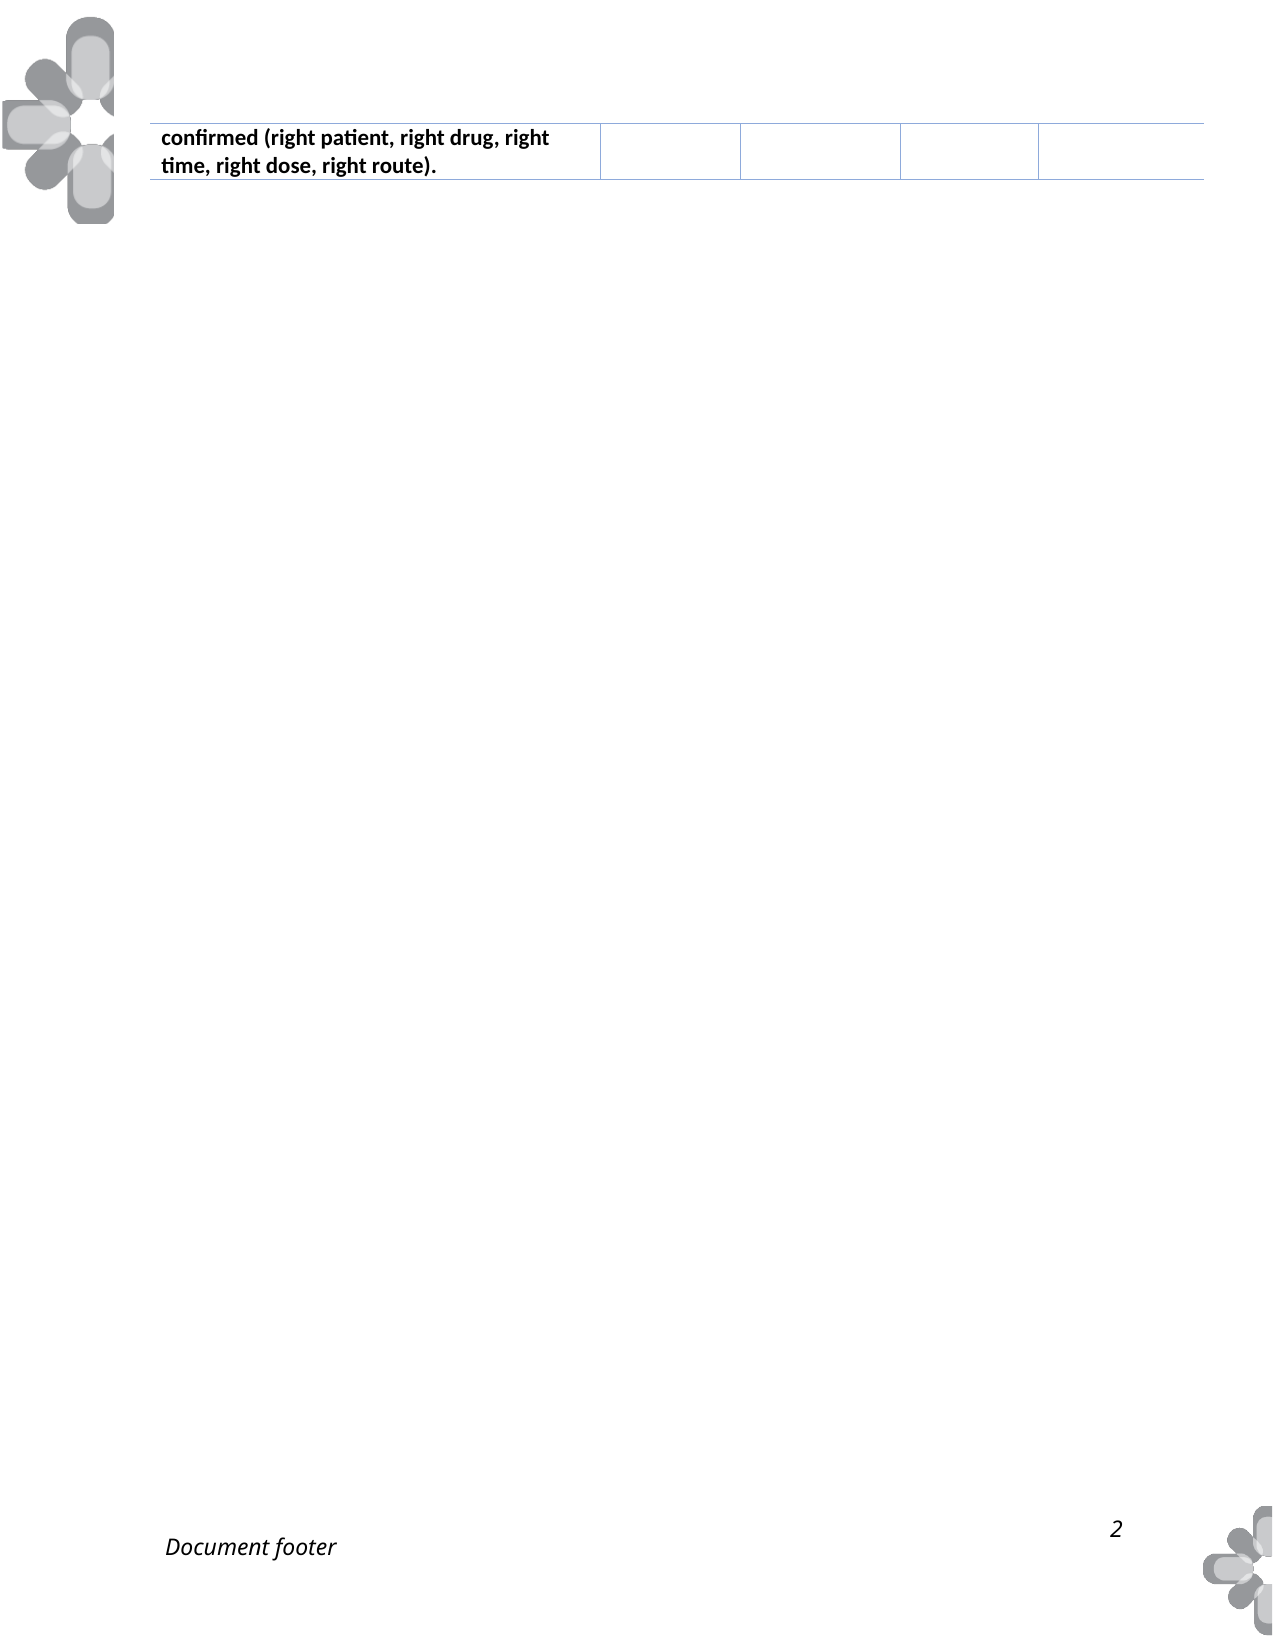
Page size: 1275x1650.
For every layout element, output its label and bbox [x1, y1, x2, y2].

table_cell [150, 124, 600, 179]
table_cell [1039, 124, 1204, 179]
table_cell [741, 124, 900, 179]
table_cell [901, 124, 1038, 179]
picture [1203, 1506, 1273, 1646]
picture [2, 0, 114, 224]
table_cell [601, 124, 740, 179]
